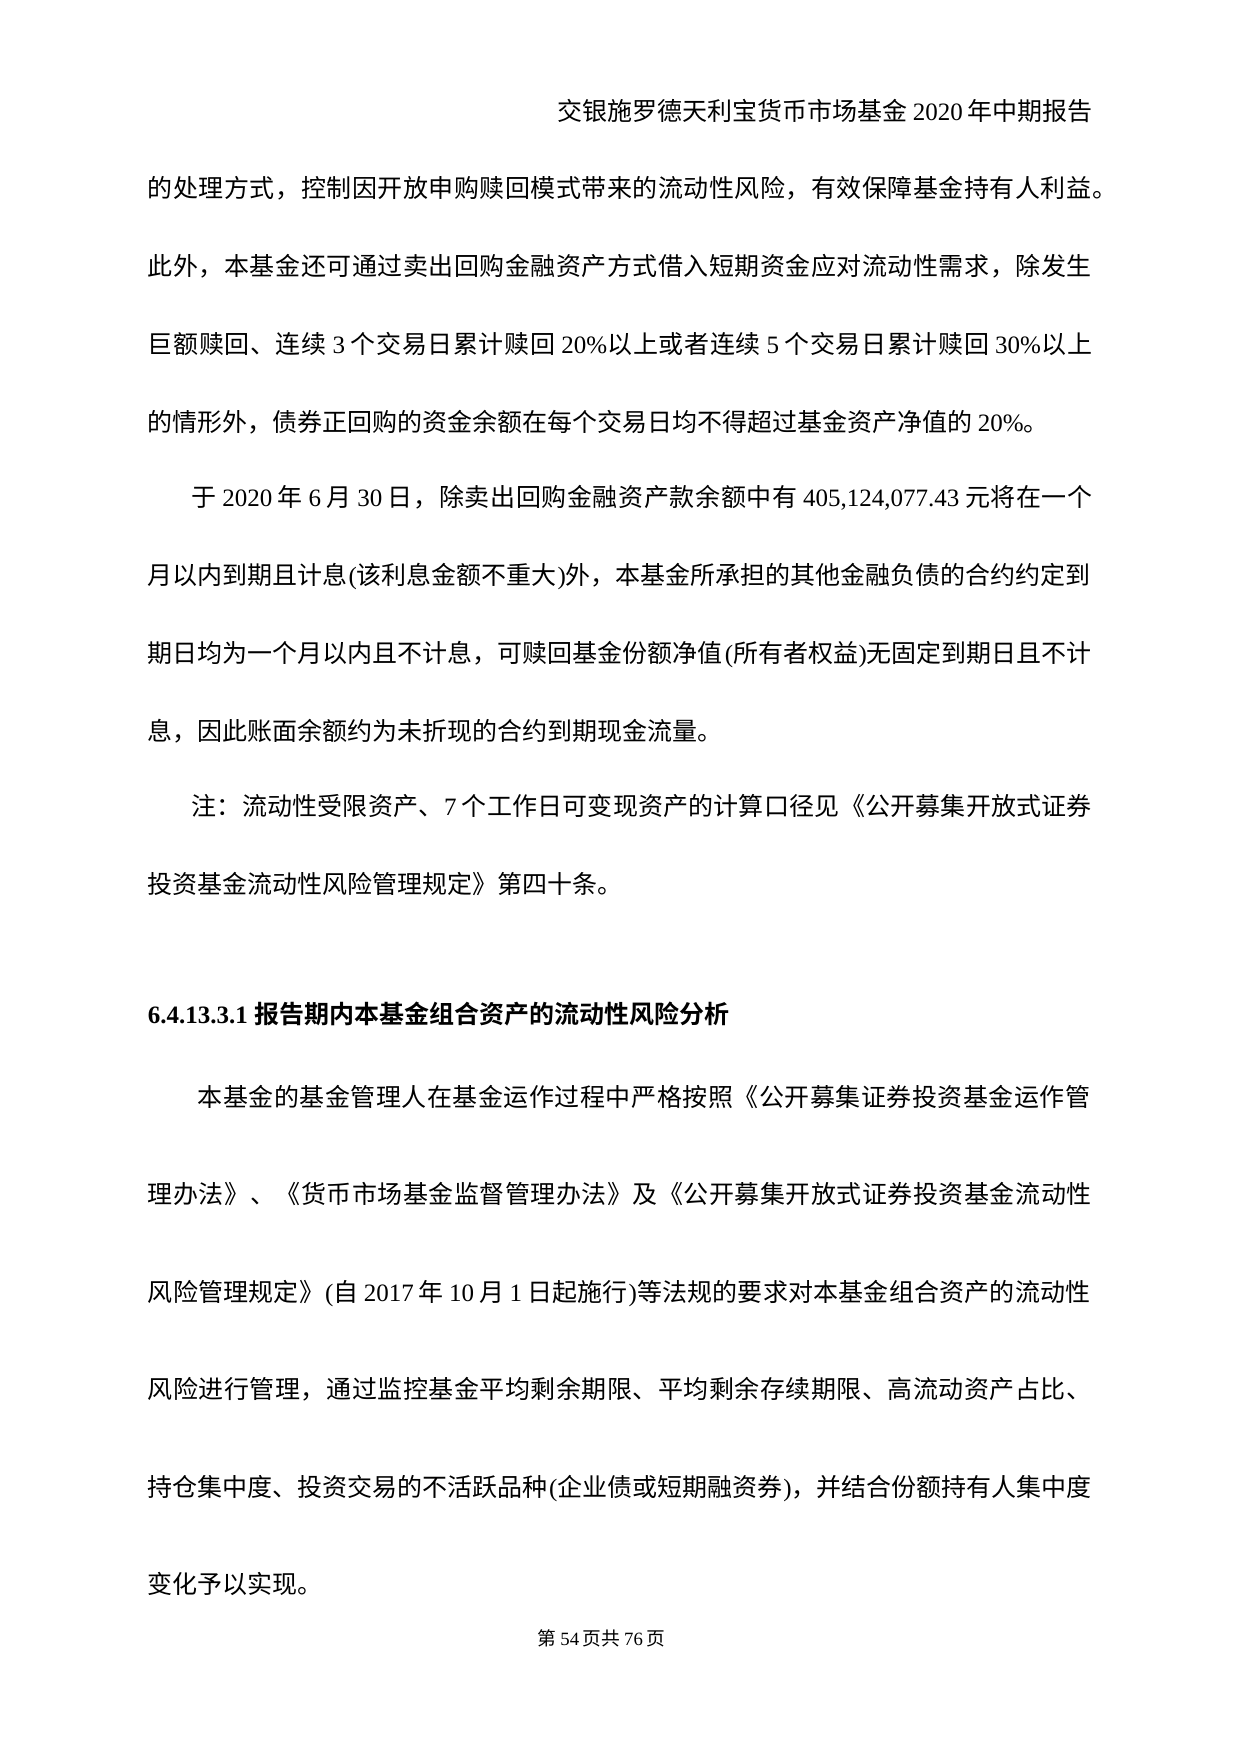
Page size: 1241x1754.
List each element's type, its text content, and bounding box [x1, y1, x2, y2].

text 6.4.13.3.1 报告期内本基金组合资产的流动性风险分析 [148, 980, 1092, 1045]
text 于2020年6月30日，除卖出回购金融资产款余额中有405,124,077.43元将在一个月以内到期且计息(该利息金额不重大)外，本基金所承担的其他金融负债的合约约定到期日均为一个月以内且不计息，可赎回基金份额净值(所有者权益)无固定到期日且不计息，因此账面余额约为未折现的合约到期现金流量。 [148, 463, 1092, 762]
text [148, 154, 1092, 453]
text 注：流动性受限资产、7个工作日可变现资产的计算口径见《公开募集开放式证券投资基金流动性风险管理规定》第四十条。 [148, 772, 1092, 915]
text 本基金的基金管理人在基金运作过程中严格按照《公开募集证券投资基金运作管理办法》、《货币市场基金监督管理办法》及《公开募集开放式证券投资基金流动性风险管理规定》(自2017年10月1日起施行)等法规的要求对本基金组合资产的流动性风险进行管理，通过监控基金平均剩余期限、平均剩余存续期限、高流动资产占比、持仓集中度、投资交易的不活跃品种(企业债或短期融资券)，并结合份额持有人集中度变化予以实现。 [148, 1063, 1092, 1615]
